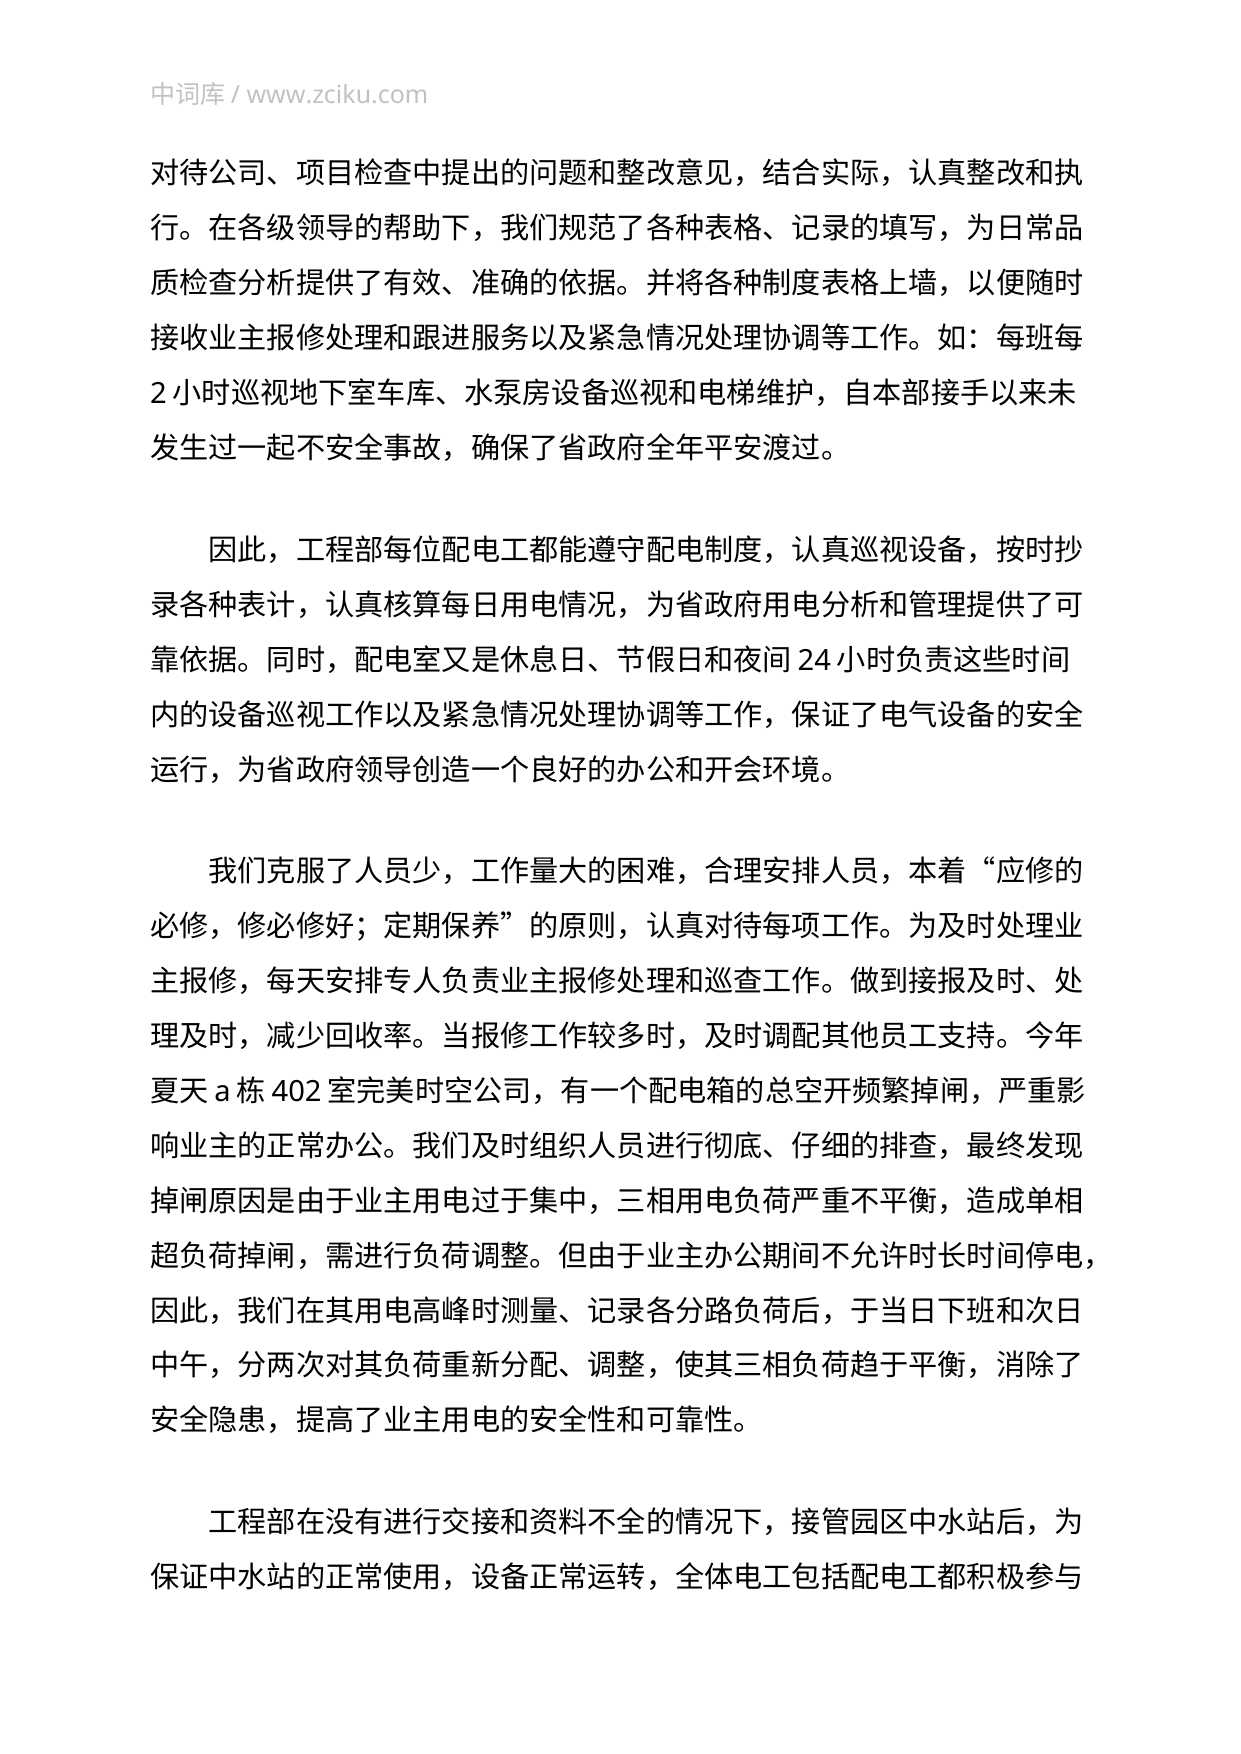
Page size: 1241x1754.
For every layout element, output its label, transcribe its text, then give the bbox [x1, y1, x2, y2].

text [150, 1499, 1090, 1596]
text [150, 150, 1090, 467]
text 因此，工程部每位配电工都能遵守配电制度，认真巡视设备，按时抄录各种表计，认真核算每日用电情况，为省政府用电分析和管理提供了可靠依据。同时，配电室又是休息日、节假日和夜间24小时负责这些时间内的设备巡视工作以及紧急情况处理协调等工作，保证了电气设备的安全运行，为省政府领导创造一个良好的办公和开会环境。 [150, 526, 1090, 788]
text 我们克服了人员少，工作量大的困难，合理安排人员，本着“应修的必修，修必修好；定期保养”的原则，认真对待每项工作。为及时处理业主报修，每天安排专人负责业主报修处理和巡查工作。做到接报及时、处理及时，减少回收率。当报修工作较多时，及时调配其他员工支持。今年夏天a栋402室完美时空公司，有一个配电箱的总空开频繁掉闸，严重影响业主的正常办公。我们及时组织人员进行彻底、仔细的排查，最终发现掉闸原因是由于业主用电过于集中，三相用电负荷严重不平衡，造成单相超负荷掉闸，需进行负荷调整。但由于业主办公期间不允许时长时间停电，因此，我们在其用电高峰时测量、记录各分路负荷后，于当日下班和次日中午，分两次对其负荷重新分配、调整，使其三相负荷趋于平衡，消除了安全隐患，提高了业主用电的安全性和可靠性。 [150, 848, 1090, 1439]
